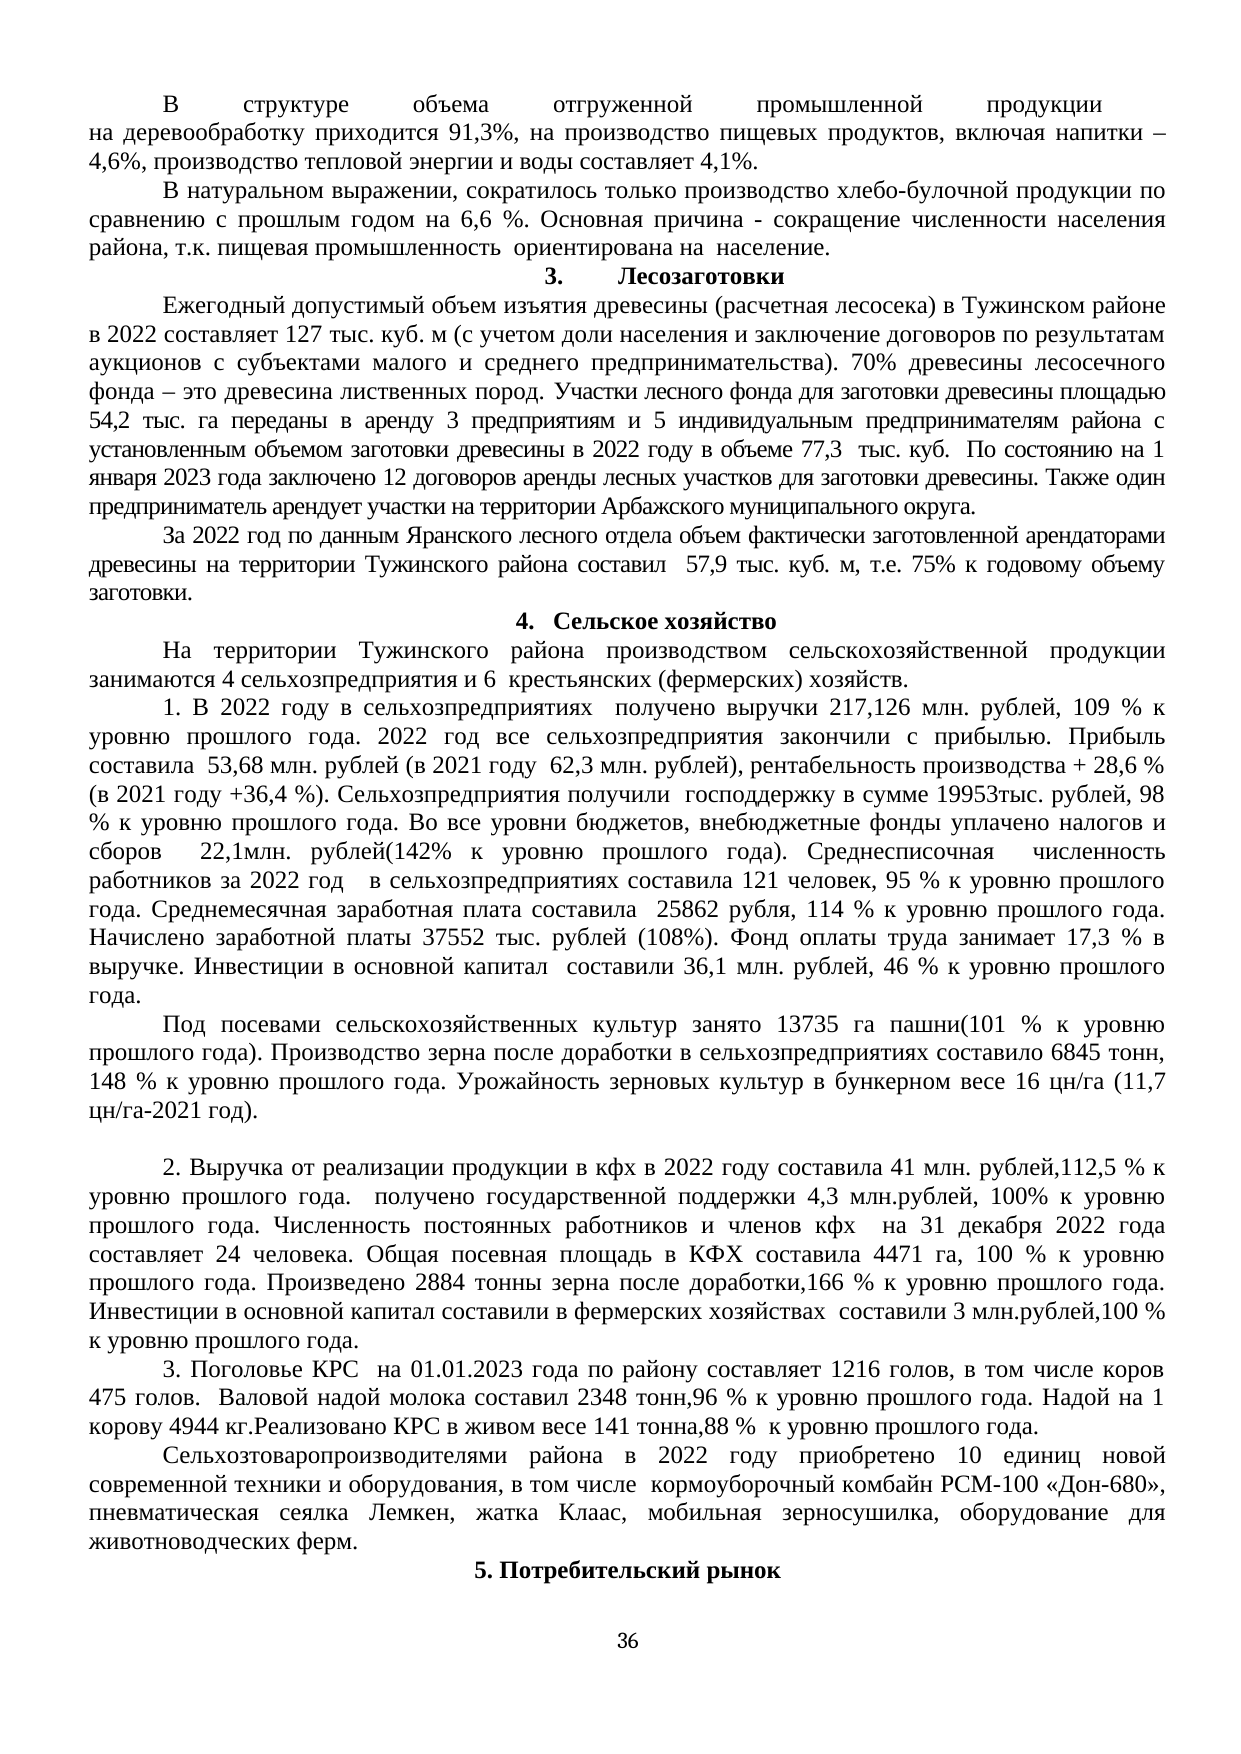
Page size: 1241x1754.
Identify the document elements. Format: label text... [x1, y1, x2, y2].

text 3. Поголовье КРС на 01.01.2023 года по району составляет 1216 голов, в том числе коров 475 голов. Валовой надой молока составил 2348 тонн,96 % к уровню прошлого года. Надой на 1 корову 4944 кг.Реализовано КРС в живом весе 141 тонна,88 % к уровню прошлого года. [89, 1354, 1167, 1440]
text Сельхозтоваропроизводителями района в 2022 году приобретено 10 единиц новой современной техники и оборудования, в том числе кормоуборочный комбайн РСМ-100 «Дон-680», пневматическая сеялка Лемкен, жатка Клаас, мобильная зерносушилка, оборудование для животноводческих ферм. [89, 1440, 1167, 1555]
text 2. Выручка от реализации продукции в кфх в 2022 году составила 41 млн. рублей,112,5 % к уровню прошлого года. получено государственной поддержки 4,3 млн.рублей, 100% к уровню прошлого года. Численность постоянных работников и членов кфх на 31 декабря 2022 года составляет 24 человека. Общая посевная площадь в КФХ составила 4471 га, 100 % к уровню прошлого года. Произведено 2884 тонны зерна после доработки,166 % к уровню прошлого года. Инвестиции в основной капитал составили в фермерских хозяйствах составили 3 млн.рублей,100 % к уровню прошлого года. [89, 1152, 1167, 1354]
list Лесозаготовки [89, 261, 1167, 290]
text Под посевами сельскохозяйственных культур занято 13735 га пашни(101 % к уровню прошлого года). Производство зерна после доработки в сельхозпредприятиях составило 6845 тонн, 148 % к уровню прошлого года. Урожайность зерновых культур в бункерном весе 16 цн/га (11,7 цн/га-2021 год). [89, 1009, 1167, 1124]
text За 2022 год по данным Яранского лесного отдела объем фактически заготовленной арендаторами древесины на территории Тужинского района составил 57,9 тыс. куб. м, т.е. 75% к годовому объему заготовки. [89, 520, 1167, 606]
text В структуре объема отгруженной промышленной продукции на деревообработку приходится 91,3%, на производство пищевых продуктов, включая напитки – 4,6%, производство тепловой энергии и воды составляет 4,1%. [89, 89, 1167, 175]
text 5. Потребительский рынок [89, 1555, 1167, 1584]
text В натуральном выражении, сократилось только производство хлебо-булочной продукции по сравнению с прошлым годом на 6,6 %. Основная причина - сокращение численности населения района, т.к. пищевая промышленность ориентирована на население. [89, 175, 1167, 261]
text 1. В 2022 году в сельхозпредприятиях получено выручки 217,126 млн. рублей, 109 % к уровню прошлого года. 2022 год все сельхозпредприятия закончили с прибылью. Прибыль составила 53,68 млн. рублей (в 2021 году 62,3 млн. рублей), рентабельность производства + 28,6 % (в 2021 году +36,4 %). Сельхозпредприятия получили господдержку в сумме 19953тыс. рублей, 98 % к уровню прошлого года. Во все уровни бюджетов, внебюджетные фонды уплачено налогов и сборов 22,1млн. рублей(142% к уровню прошлого года). Среднесписочная численность работников за 2022 год в сельхозпредприятиях составила 121 человек, 95 % к уровню прошлого года. Среднемесячная заработная плата составила 25862 рубля, 114 % к уровню прошлого года. Начислено заработной платы 37552 тыс. рублей (108%). Фонд оплаты труда занимает 17,3 % в выручке. Инвестиции в основной капитал составили 36,1 млн. рублей, 46 % к уровню прошлого года. [89, 692, 1167, 1009]
list Сельское хозяйство [126, 606, 1167, 635]
text На территории Тужинского района производством сельскохозяйственной продукции занимаются 4 сельхозпредприятия и 6 крестьянских (фермерских) хозяйств. [89, 635, 1167, 692]
text Ежегодный допустимый объем изъятия древесины (расчетная лесосека) в Тужинском районе в 2022 составляет 127 тыс. куб. м (с учетом доли населения и заключение договоров по результатам аукционов с субъектами малого и среднего предпринимательства). 70% древесины лесосечного фонда – это древесина лиственных пород. Участки лесного фонда для заготовки древесины площадью 54,2 тыс. га переданы в аренду 3 предприятиям и 5 индивидуальным предпринимателям района с установленным объемом заготовки древесины в 2022 году в объеме 77,3 тыс. куб. По состоянию на 1 января 2023 года заключено 12 договоров аренды лесных участков для заготовки древесины. Также один предприниматель арендует участки на территории Арбажского муниципального округа. [89, 290, 1167, 520]
